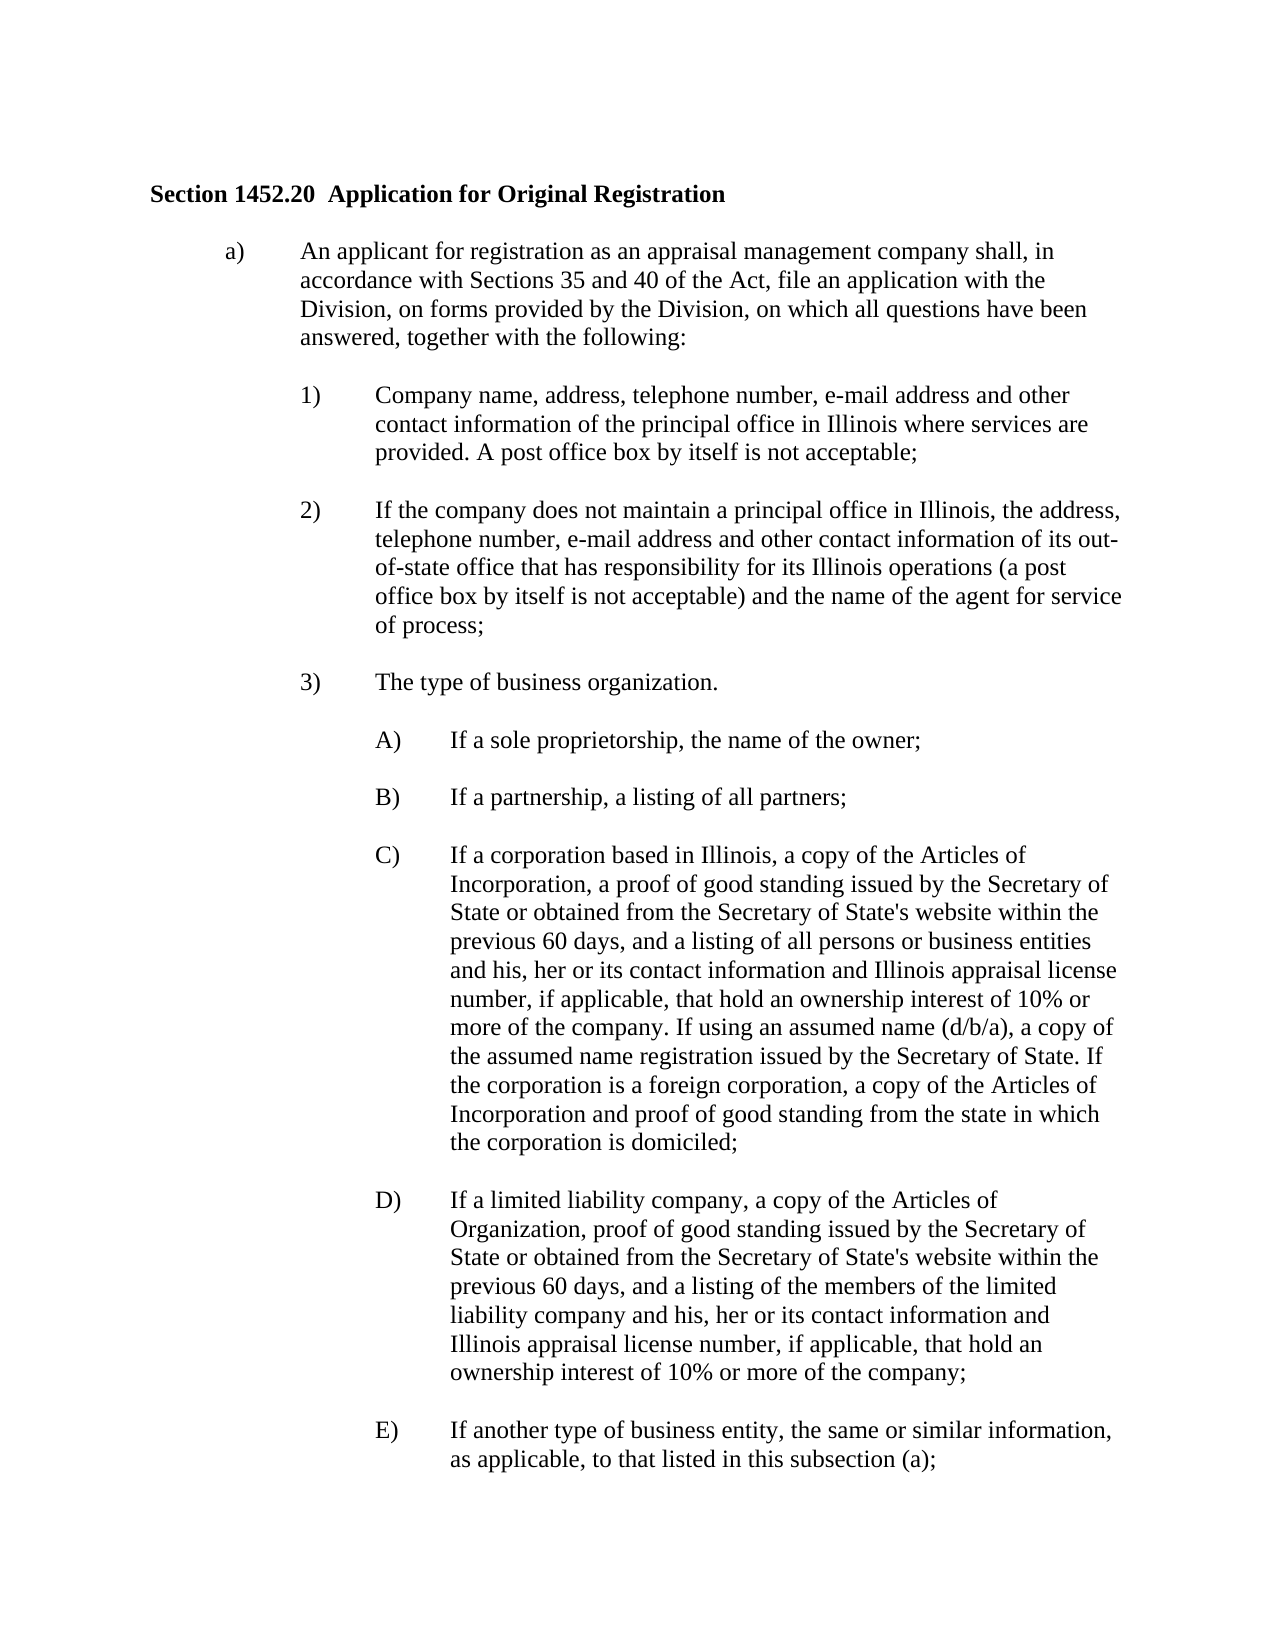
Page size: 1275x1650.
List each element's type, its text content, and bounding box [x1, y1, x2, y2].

text 3) The type of business organization. [300, 667, 1125, 696]
text Section 1452.20 Application for Original Registration [150, 179, 1125, 207]
text a) An applicant for registration as an appraisal management company shall, in accordance with Sections 35 and 40 of the Act, file an application with the Division, on forms provided by the Division, on which all questions have been answered, together with the following: [225, 236, 1125, 351]
text 1) Company name, address, telephone number, e-mail address and other contact information of the principal office in Illinois where services are provided. A post office box by itself is not acceptable; [300, 380, 1125, 466]
text A) If a sole proprietorship, the name of the owner; [300, 725, 1125, 754]
text E) If another type of business entity, the same or similar information, as applicable, to that listed in this subsection (a); [375, 1415, 1125, 1472]
text B) If a partnership, a listing of all partners; [300, 782, 1125, 811]
text D) If a limited liability company, a copy of the Articles of Organization, proof of good standing issued by the Secretary of State or obtained from the Secretary of State's website within the previous 60 days, and a listing of the members of the limited liability company and his, her or its contact information and Illinois appraisal license number, if applicable, that hold an ownership interest of 10% or more of the company; [375, 1185, 1125, 1386]
text 2) If the company does not maintain a principal office in Illinois, the address, telephone number, e-mail address and other contact information of its out-of-state office that has responsibility for its Illinois operations (a post office box by itself is not acceptable) and the name of the agent for service of process; [300, 495, 1125, 639]
text C) If a corporation based in Illinois, a copy of the Articles of Incorporation, a proof of good standing issued by the Secretary of State or obtained from the Secretary of State's website within the previous 60 days, and a listing of all persons or business entities and his, her or its contact information and Illinois appraisal license number, if applicable, that hold an ownership interest of 10% or more of the company. If using an assumed name (d/b/a), a copy of the assumed name registration issued by the Secretary of State. If the corporation is a foreign corporation, a copy of the Articles of Incorporation and proof of good standing from the state in which the corporation is domiciled; [375, 840, 1125, 1156]
